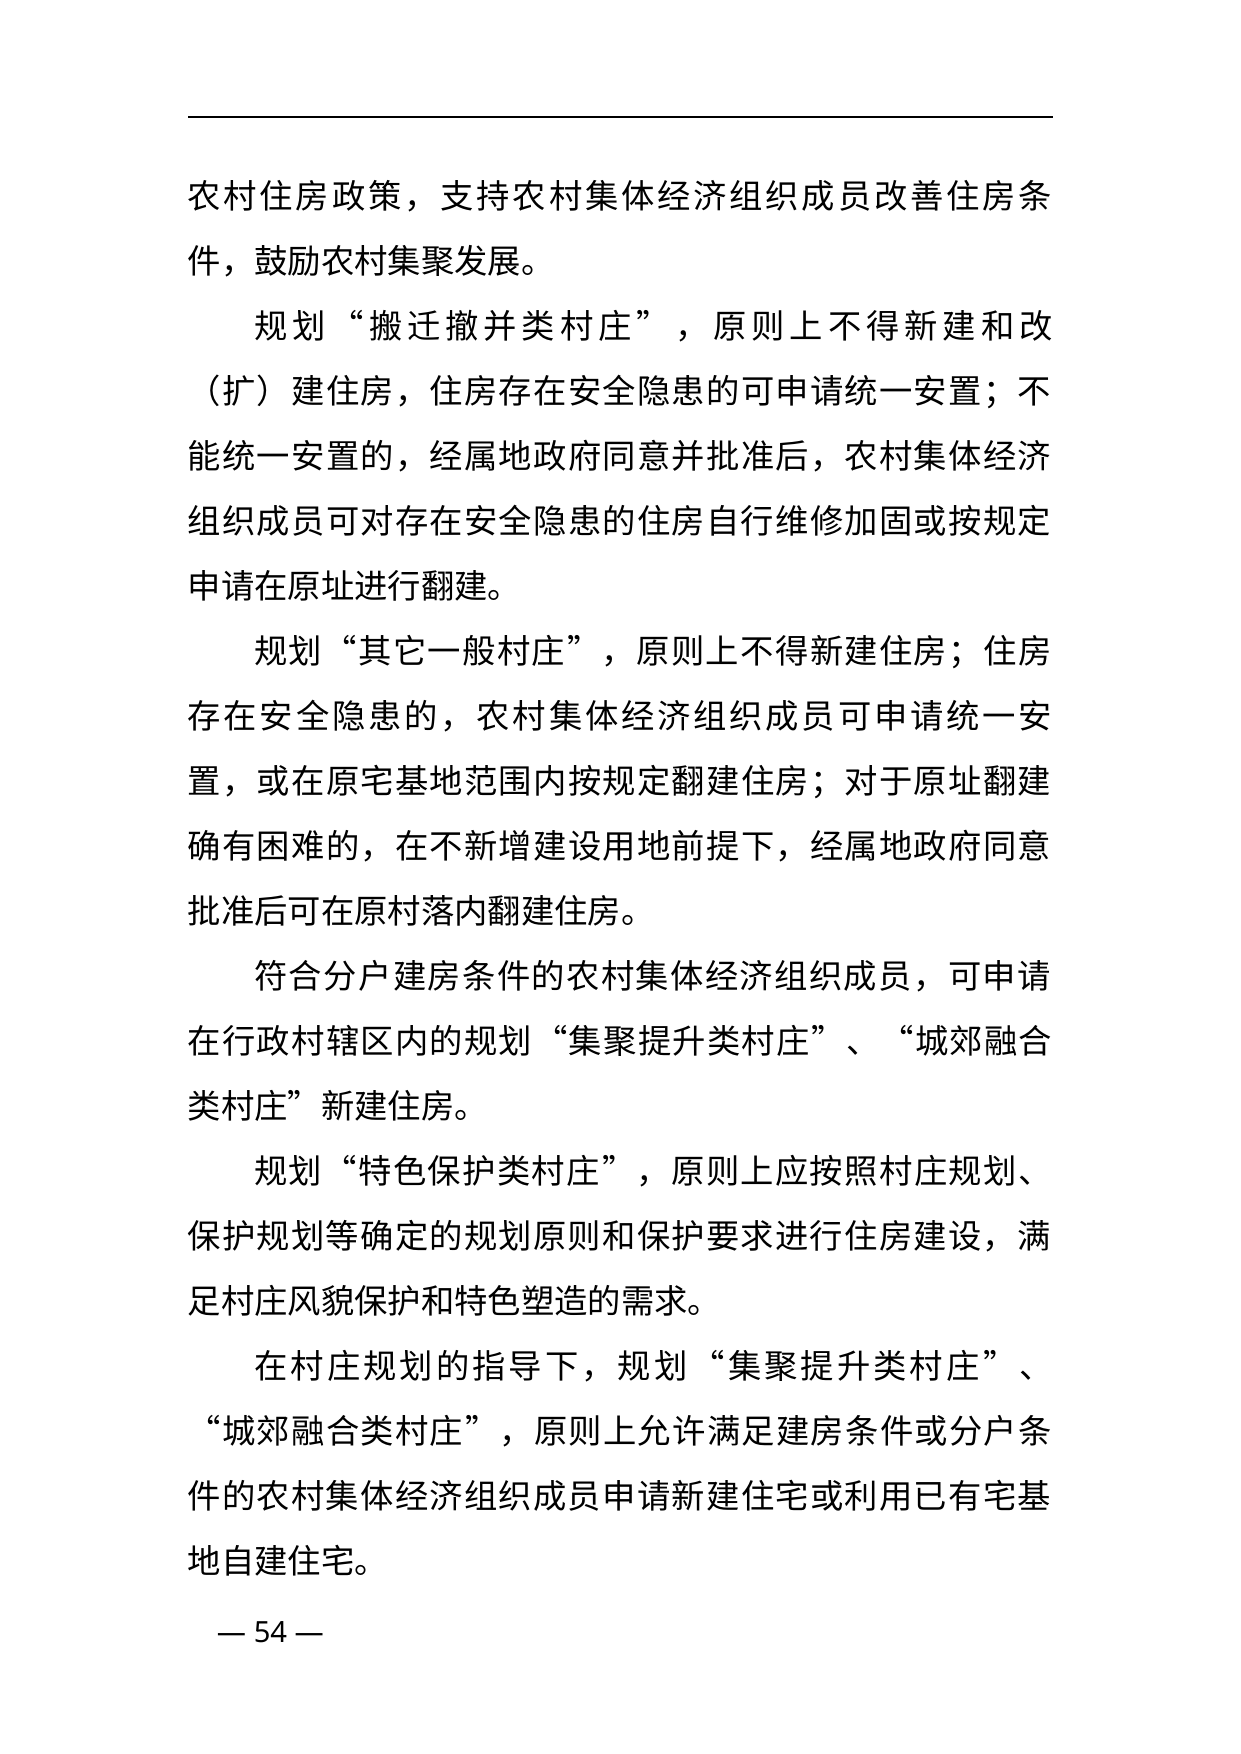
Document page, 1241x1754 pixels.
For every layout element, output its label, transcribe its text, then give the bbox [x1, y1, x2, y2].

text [187, 162, 1053, 292]
text 规划“特色保护类村庄”，原则上应按照村庄规划、保护规划等确定的规划原则和保护要求进行住房建设，满足村庄风貌保护和特色塑造的需求。 [187, 1137, 1053, 1332]
text 在村庄规划的指导下，规划“集聚提升类村庄”、“城郊融合类村庄”，原则上允许满足建房条件或分户条件的农村集体经济组织成员申请新建住宅或利用已有宅基地自建住宅。 [187, 1332, 1053, 1592]
text 规划“搬迁撤并类村庄”，原则上不得新建和改（扩）建住房，住房存在安全隐患的可申请统一安置；不能统一安置的，经属地政府同意并批准后，农村集体经济组织成员可对存在安全隐患的住房自行维修加固或按规定申请在原址进行翻建。 [187, 292, 1053, 617]
text 符合分户建房条件的农村集体经济组织成员，可申请在行政村辖区内的规划“集聚提升类村庄”、“城郊融合类村庄”新建住房。 [187, 942, 1053, 1137]
text 规划“其它一般村庄”，原则上不得新建住房；住房存在安全隐患的，农村集体经济组织成员可申请统一安置，或在原宅基地范围内按规定翻建住房；对于原址翻建确有困难的，在不新增建设用地前提下，经属地政府同意批准后可在原村落内翻建住房。 [187, 617, 1053, 942]
